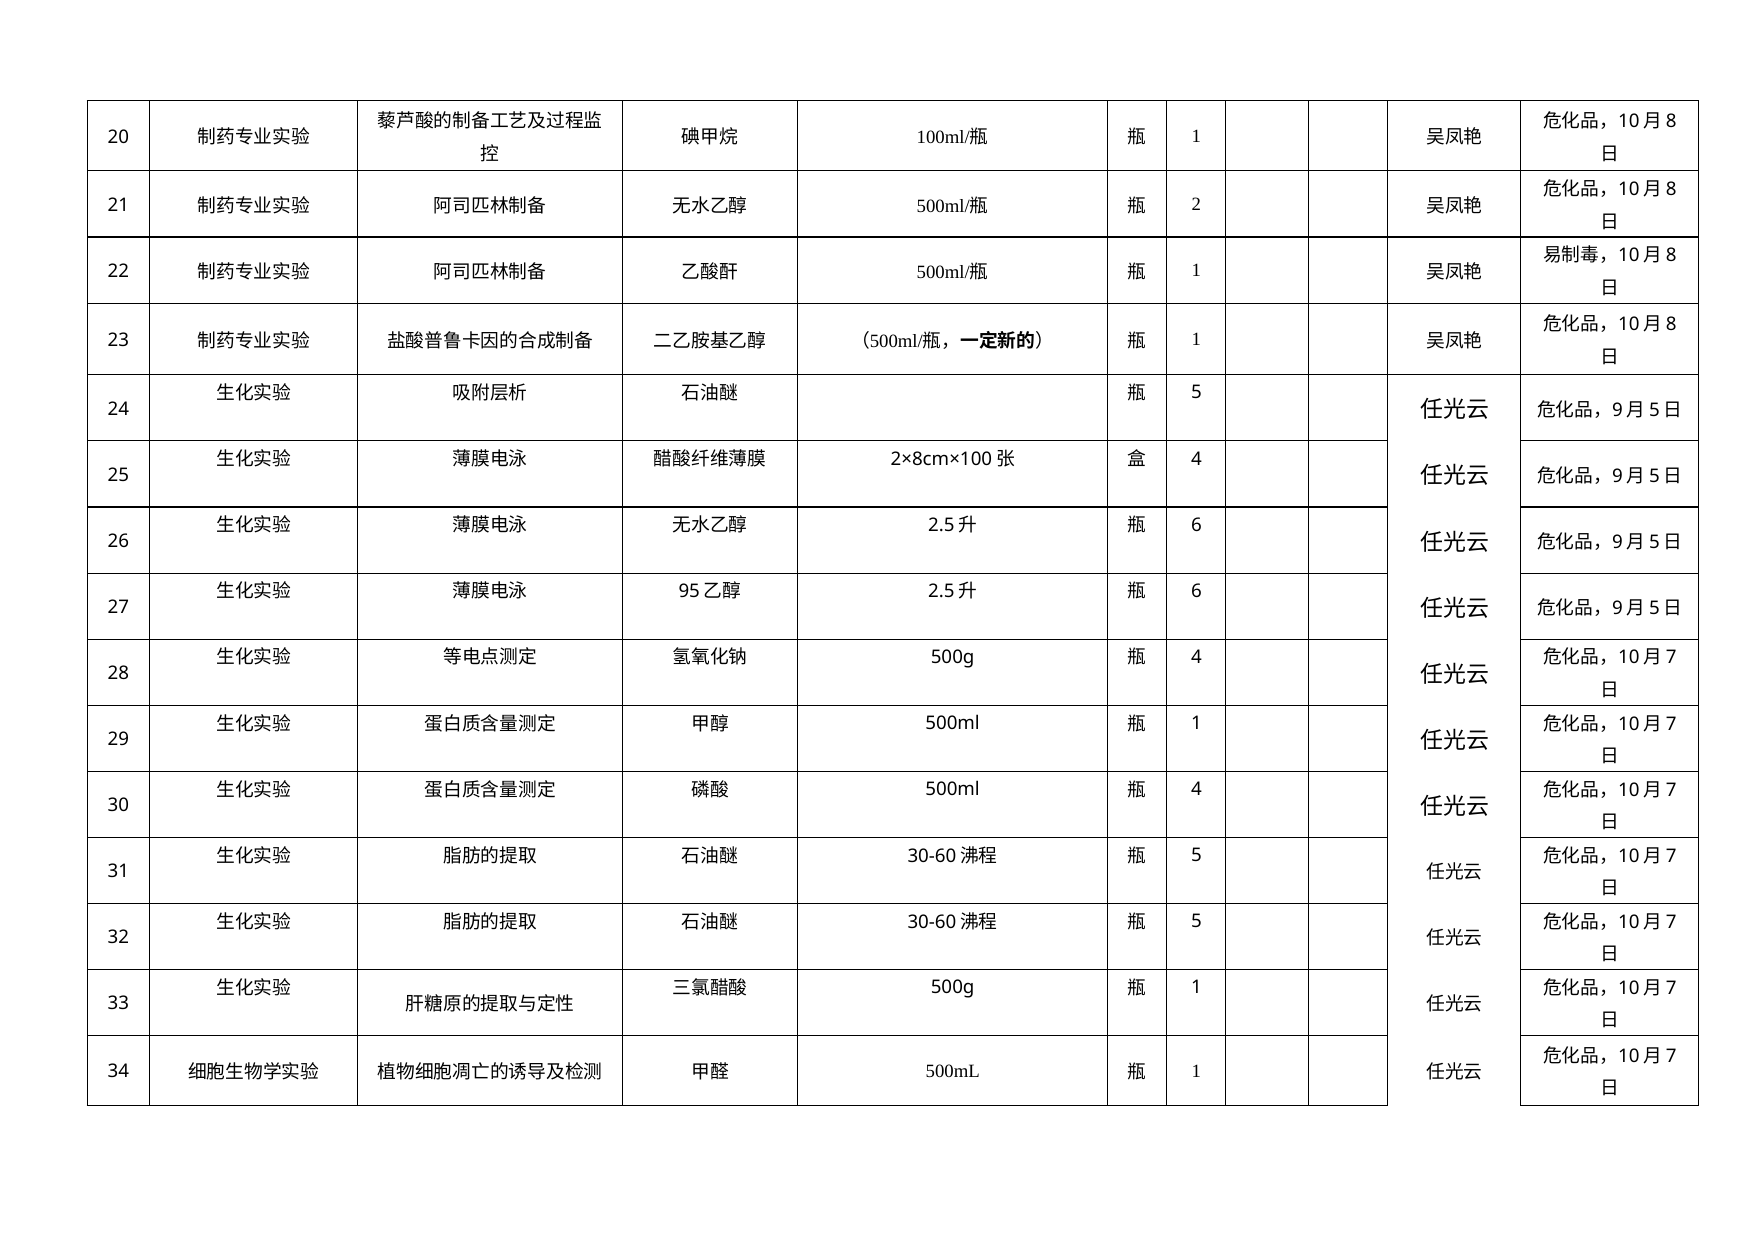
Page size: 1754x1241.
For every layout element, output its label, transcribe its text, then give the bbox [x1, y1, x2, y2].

table_cell 二乙胺基乙醇 [623, 304, 797, 374]
table_cell 生化实验 [150, 772, 357, 837]
table_cell [1226, 970, 1308, 1035]
table_cell [1226, 101, 1308, 170]
table_cell [1309, 970, 1387, 1035]
table_cell [1226, 772, 1308, 837]
table_cell 瓶 [1108, 304, 1166, 374]
table_cell 4 [1167, 640, 1225, 704]
table_cell 吸附层析 [358, 375, 622, 440]
table_cell [1226, 838, 1308, 903]
table_cell [1309, 238, 1387, 302]
table_cell 30-60沸程 [798, 838, 1107, 903]
table_cell 瓶 [1108, 238, 1166, 302]
table_cell 500ml [798, 772, 1107, 837]
table_cell 任光云 [1388, 375, 1520, 440]
table_cell 任光云 [1388, 903, 1520, 969]
table_cell 危化品，10月7日 [1521, 1036, 1698, 1105]
table_cell 28 [88, 640, 149, 704]
table_cell 藜芦酸的制备工艺及过程监控 [358, 101, 622, 170]
table_cell 任光云 [1388, 969, 1520, 1035]
table_cell 瓶 [1108, 574, 1166, 638]
table_cell 生化实验 [150, 508, 357, 572]
table_cell 500g [798, 970, 1107, 1035]
table_cell 瓶 [1108, 970, 1166, 1035]
table_cell 碘甲烷 [623, 101, 797, 170]
table_cell 任光云 [1388, 837, 1520, 903]
table_cell 吴凤艳 [1388, 171, 1520, 236]
table_cell [1309, 508, 1387, 572]
table_cell 无水乙醇 [623, 508, 797, 572]
table_cell 危化品，10月7日 [1521, 640, 1698, 704]
table_cell 5 [1167, 838, 1225, 903]
table_cell [1309, 375, 1387, 440]
table_cell 生化实验 [150, 904, 357, 969]
table_cell 无水乙醇 [623, 171, 797, 236]
table_cell 1 [1167, 238, 1225, 302]
table_cell [1309, 574, 1387, 638]
table_cell 等电点测定 [358, 640, 622, 704]
table_cell 2.5升 [798, 508, 1107, 572]
table_cell 6 [1167, 508, 1225, 572]
table_cell [1309, 706, 1387, 771]
table_cell [1309, 1036, 1387, 1105]
table_cell 薄膜电泳 [358, 574, 622, 638]
table_cell 生化实验 [150, 441, 357, 506]
table_cell 22 [88, 238, 149, 302]
table_cell 瓶 [1108, 772, 1166, 837]
table_cell 薄膜电泳 [358, 508, 622, 572]
table_cell 危化品，10月8日 [1521, 304, 1698, 374]
table_cell 生化实验 [150, 574, 357, 638]
table_cell 危化品，9月5日 [1521, 574, 1698, 638]
table_cell 石油醚 [623, 375, 797, 440]
table_cell 瓶 [1108, 904, 1166, 969]
table_cell 27 [88, 574, 149, 638]
table_cell 1 [1167, 101, 1225, 170]
table_cell 瓶 [1108, 508, 1166, 572]
table_cell 石油醚 [623, 904, 797, 969]
table_cell 34 [88, 1036, 149, 1105]
table_cell 任光云 [1388, 440, 1520, 506]
table_cell 5 [1167, 375, 1225, 440]
table_cell 植物细胞凋亡的诱导及检测 [358, 1036, 622, 1105]
table_cell 肝糖原的提取与定性 [358, 970, 622, 1035]
table_cell 脂肪的提取 [358, 904, 622, 969]
table_cell [1309, 904, 1387, 969]
table_cell 危化品，10月7日 [1521, 970, 1698, 1035]
table_cell 危化品，10月7日 [1521, 838, 1698, 903]
table_cell 瓶 [1108, 171, 1166, 236]
table_cell 危化品，9月5日 [1521, 375, 1698, 440]
table_cell 瓶 [1108, 101, 1166, 170]
table_cell 任光云 [1388, 705, 1520, 771]
table_cell 24 [88, 375, 149, 440]
table_cell [1226, 441, 1308, 506]
table_cell 醋酸纤维薄膜 [623, 441, 797, 506]
table_cell 31 [88, 838, 149, 903]
table_cell 25 [88, 441, 149, 506]
table_cell （500ml/瓶，一定新的） [798, 304, 1107, 374]
table_cell 任光云 [1388, 1035, 1520, 1105]
table_cell 瓶 [1108, 838, 1166, 903]
table_cell [798, 375, 1107, 440]
table_cell 制药专业实验 [150, 238, 357, 302]
table_cell 氢氧化钠 [623, 640, 797, 704]
table_cell 石油醚 [623, 838, 797, 903]
table_cell [1309, 838, 1387, 903]
table_cell 制药专业实验 [150, 101, 357, 170]
table_cell 危化品，10月7日 [1521, 904, 1698, 969]
table_cell 危化品，10月7日 [1521, 706, 1698, 771]
table_cell 阿司匹林制备 [358, 238, 622, 302]
table_cell [1226, 640, 1308, 704]
table_cell 任光云 [1388, 506, 1520, 572]
table_cell 生化实验 [150, 640, 357, 704]
table_cell 30 [88, 772, 149, 837]
table_cell 瓶 [1108, 706, 1166, 771]
table_cell 危化品，9月5日 [1521, 508, 1698, 572]
table_cell 瓶 [1108, 1036, 1166, 1105]
table_cell [1226, 706, 1308, 771]
table_cell [1309, 640, 1387, 704]
table_cell 2×8cm×100张 [798, 441, 1107, 506]
table_cell [1309, 171, 1387, 236]
table_cell 阿司匹林制备 [358, 171, 622, 236]
table_cell 30-60沸程 [798, 904, 1107, 969]
table_cell 生化实验 [150, 706, 357, 771]
table_cell 易制毒，10月8日 [1521, 238, 1698, 302]
table_cell 6 [1167, 574, 1225, 638]
table_cell [1226, 904, 1308, 969]
table_cell [1226, 304, 1308, 374]
table_cell 危化品，10月8日 [1521, 101, 1698, 170]
table_cell [1226, 508, 1308, 572]
table_cell 500ml [798, 706, 1107, 771]
table_cell [1226, 238, 1308, 302]
table_cell [1309, 101, 1387, 170]
table_cell 2.5升 [798, 574, 1107, 638]
table_cell 95乙醇 [623, 574, 797, 638]
table_cell 1 [1167, 970, 1225, 1035]
table_cell 甲醇 [623, 706, 797, 771]
table_cell 500ml/瓶 [798, 171, 1107, 236]
table_cell 吴凤艳 [1388, 238, 1520, 302]
table_cell 危化品，10月8日 [1521, 171, 1698, 236]
table_cell 盒 [1108, 441, 1166, 506]
table_cell 任光云 [1388, 771, 1520, 837]
table_cell 盐酸普鲁卡因的合成制备 [358, 304, 622, 374]
table_cell [1226, 1036, 1308, 1105]
table_cell 瓶 [1108, 640, 1166, 704]
table_cell 磷酸 [623, 772, 797, 837]
table_cell 21 [88, 171, 149, 236]
table_cell [1226, 375, 1308, 440]
table_cell [1226, 574, 1308, 638]
table_cell 吴凤艳 [1388, 101, 1520, 170]
table_cell 1 [1167, 1036, 1225, 1105]
table_cell 吴凤艳 [1388, 304, 1520, 374]
table_cell 23 [88, 304, 149, 374]
table_cell 危化品，9月5日 [1521, 441, 1698, 506]
table_cell 蛋白质含量测定 [358, 706, 622, 771]
table_cell 生化实验 [150, 838, 357, 903]
table_cell 100ml/瓶 [798, 101, 1107, 170]
table_cell 脂肪的提取 [358, 838, 622, 903]
table_cell 500ml/瓶 [798, 238, 1107, 302]
table_cell 薄膜电泳 [358, 441, 622, 506]
table_cell [1309, 441, 1387, 506]
table_cell 任光云 [1388, 639, 1520, 704]
table_cell 生化实验 [150, 970, 357, 1035]
table_cell 三氯醋酸 [623, 970, 797, 1035]
table_cell 4 [1167, 441, 1225, 506]
table_cell [1226, 171, 1308, 236]
table_cell 细胞生物学实验 [150, 1036, 357, 1105]
table_cell [1309, 304, 1387, 374]
table_cell 500mL [798, 1036, 1107, 1105]
table_cell 瓶 [1108, 375, 1166, 440]
table_cell 任光云 [1388, 573, 1520, 638]
table_cell 5 [1167, 904, 1225, 969]
table_cell 29 [88, 706, 149, 771]
table_cell 乙酸酐 [623, 238, 797, 302]
table_cell 20 [88, 101, 149, 170]
table_cell 生化实验 [150, 375, 357, 440]
table_cell 26 [88, 508, 149, 572]
table_cell 4 [1167, 772, 1225, 837]
table_cell 制药专业实验 [150, 304, 357, 374]
table_cell 1 [1167, 706, 1225, 771]
table_cell [1309, 772, 1387, 837]
table_cell 2 [1167, 171, 1225, 236]
table_cell 危化品，10月7日 [1521, 772, 1698, 837]
table_cell 1 [1167, 304, 1225, 374]
table_cell 32 [88, 904, 149, 969]
table_cell 蛋白质含量测定 [358, 772, 622, 837]
table_cell 500g [798, 640, 1107, 704]
table_cell 甲醛 [623, 1036, 797, 1105]
table_cell 33 [88, 970, 149, 1035]
table_cell 制药专业实验 [150, 171, 357, 236]
